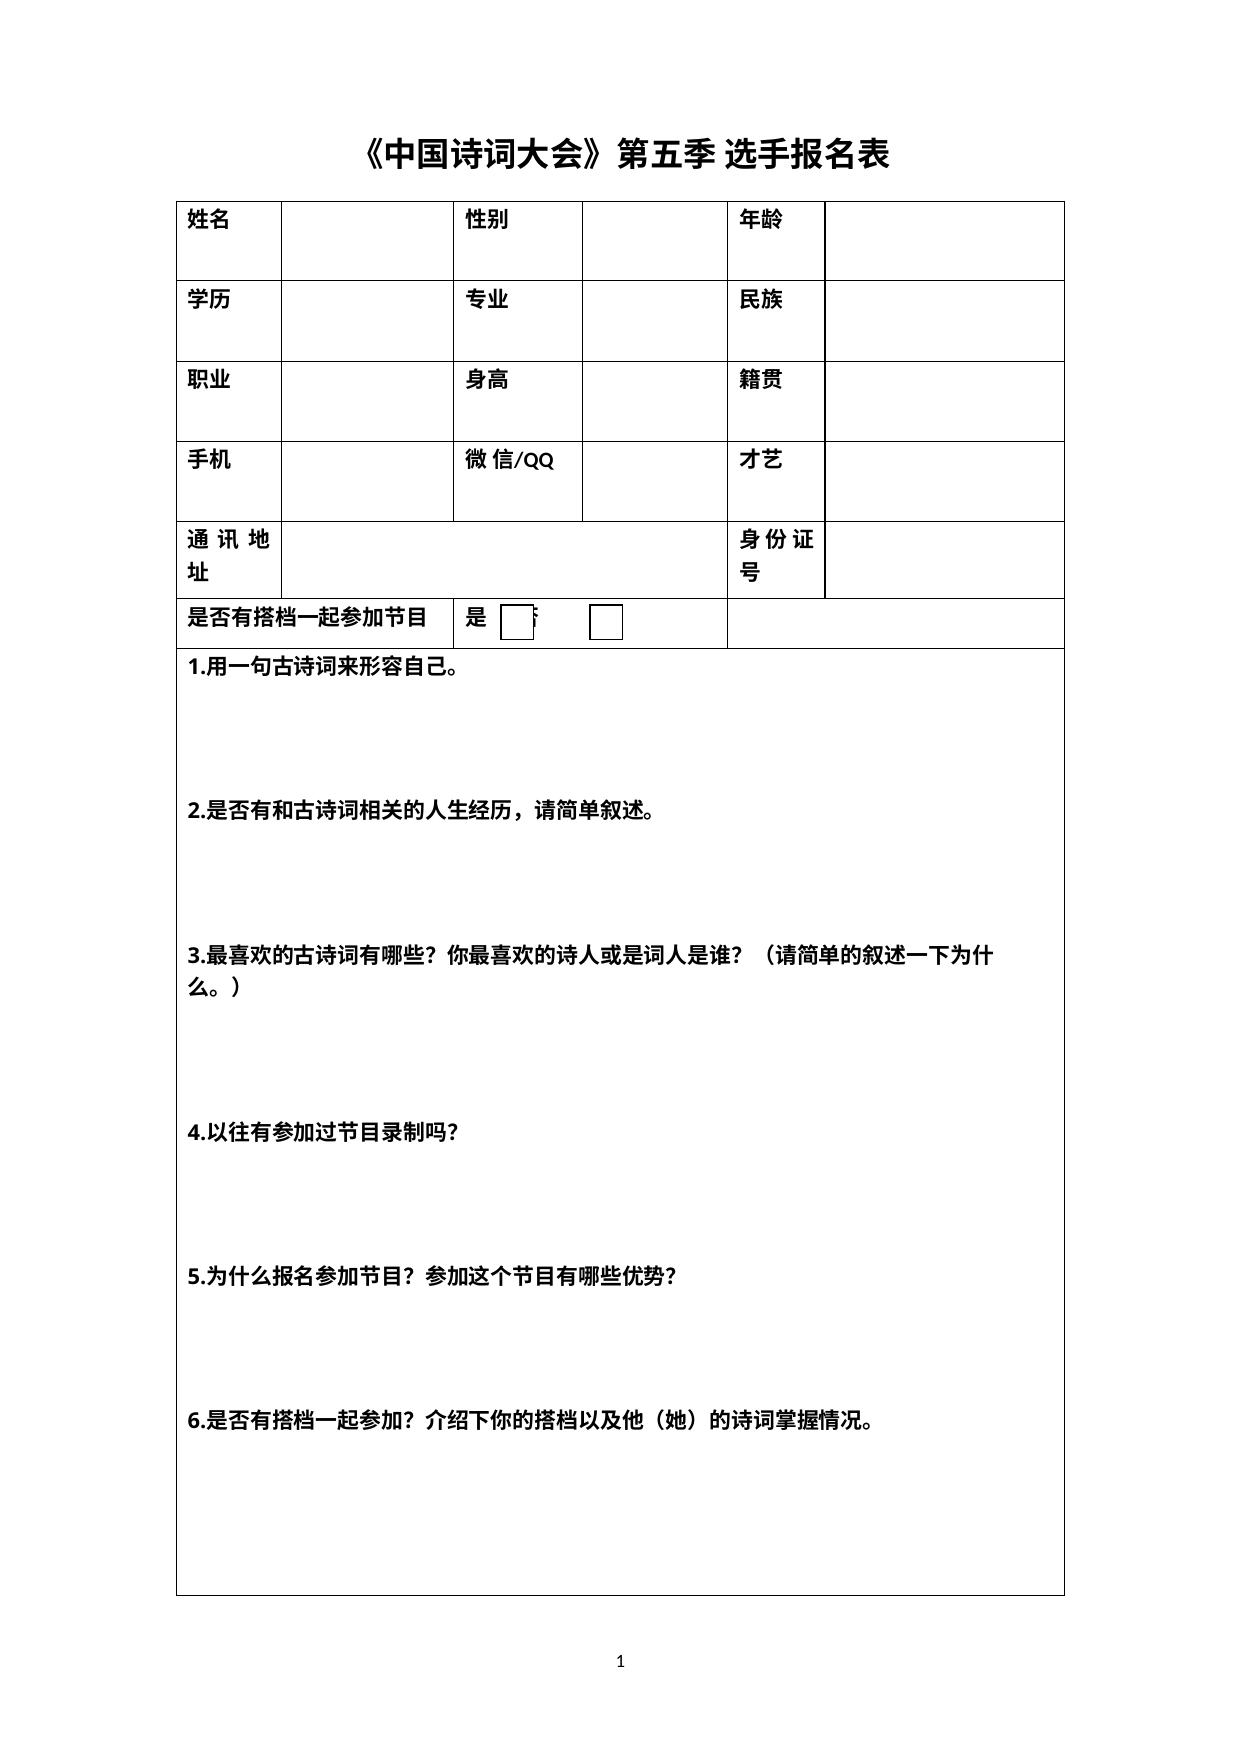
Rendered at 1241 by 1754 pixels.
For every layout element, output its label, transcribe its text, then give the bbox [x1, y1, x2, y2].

table_cell [826, 442, 1064, 521]
table_cell 通讯地址 [177, 522, 281, 598]
table_header 性别 [454, 202, 582, 280]
table_header [826, 202, 1064, 280]
table_cell 专业 [454, 281, 582, 361]
table_cell [583, 281, 727, 361]
table_cell [282, 442, 453, 521]
table_cell [282, 362, 453, 441]
table_cell 籍贯 [728, 362, 824, 441]
table_cell 是否有搭档一起参加节目 [177, 599, 453, 647]
table_cell 身高 [454, 362, 582, 441]
table_cell 职业 [177, 362, 281, 441]
table_cell 手机 [177, 442, 281, 521]
text 《中国诗词大会》第五季 选手报名表 [187, 120, 1053, 185]
table_cell 身份证号 [728, 522, 824, 598]
table_cell [826, 362, 1064, 441]
table_cell 是 否 [454, 599, 727, 647]
table_cell [826, 522, 1064, 598]
table_cell [826, 281, 1064, 361]
table_cell 民族 [728, 281, 824, 361]
table_cell 1.用一句古诗词来形容自己。 2.是否有和古诗词相关的人生经历，请简单叙述。 3.最喜欢的古诗词有哪些？你最喜欢的诗人或是词人是谁？（请简单的叙述一下为什么。） 4.以往有参加过节目录制吗？ 5.为什么报名参加节目？参加这个节目有哪些优势？ 6.是否有搭档一起参加？介绍下你的搭档以及他（她）的诗词掌握情况。 [177, 649, 1064, 1595]
table_header 年龄 [728, 202, 824, 280]
table_header [282, 202, 453, 280]
table_cell [282, 281, 453, 361]
table_header [583, 202, 727, 280]
table_cell 才艺 [728, 442, 824, 521]
table_cell 学历 [177, 281, 281, 361]
table_cell [583, 442, 727, 521]
table_cell [728, 599, 1064, 647]
table_header 姓名 [177, 202, 281, 280]
table_cell [282, 522, 727, 598]
table_cell 微 信/QQ [454, 442, 582, 521]
table_cell [583, 362, 727, 441]
